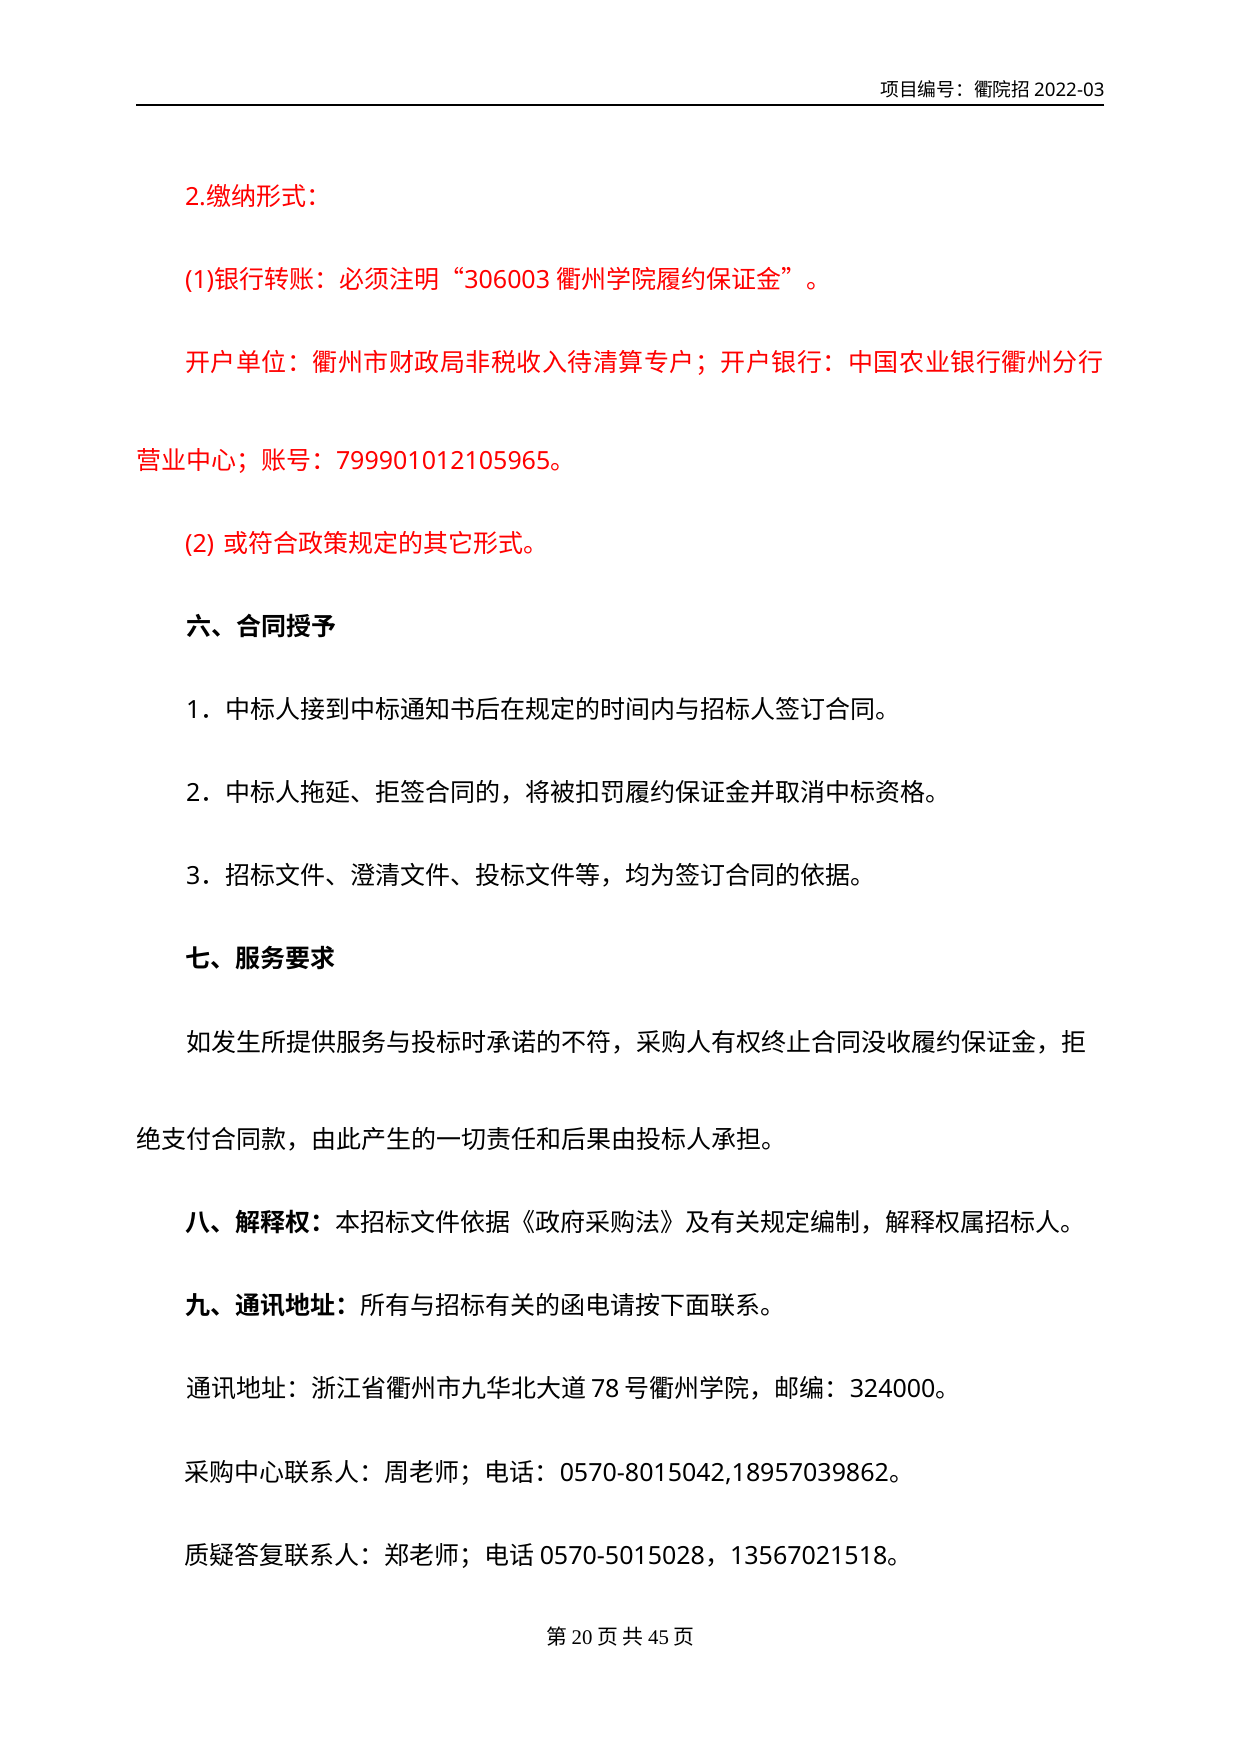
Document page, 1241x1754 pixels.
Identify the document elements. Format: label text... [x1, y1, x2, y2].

text 2.缴纳形式： [136, 162, 1104, 227]
text 八、解释权：本招标文件依据《政府采购法》及有关规定编制，解释权属招标人。 [136, 1188, 1104, 1253]
text 开户单位：衢州市财政局非税收入待清算专户；开户银行：中国农业银行衢州分行营业中心；账号：799901012105965。 [136, 328, 1104, 491]
text 2．中标人拖延、拒签合同的，将被扣罚履约保证金并取消中标资格。 [136, 758, 1104, 823]
text 六、合同授予 [136, 592, 1104, 657]
text 1．中标人接到中标通知书后在规定的时间内与招标人签订合同。 [136, 675, 1104, 740]
text 如发生所提供服务与投标时承诺的不符，采购人有权终止合同没收履约保证金，拒绝支付合同款，由此产生的一切责任和后果由投标人承担。 [136, 1008, 1104, 1170]
text 七、服务要求 [136, 924, 1104, 989]
text 九、通讯地址：所有与招标有关的函电请按下面联系。 [136, 1271, 1104, 1336]
text 通讯地址：浙江省衢州市九华北大道78号衢州学院，邮编：324000。 [136, 1354, 1104, 1419]
text 质疑答复联系人：郑老师；电话0570-5015028，13567021518。 [183, 1521, 1104, 1586]
list 或符合政策规定的其它形式。 [136, 509, 1104, 574]
text 3．招标文件、澄清文件、投标文件等，均为签订合同的依据。 [136, 841, 1104, 906]
text 采购中心联系人：周老师；电话：0570-8015042,18957039862。 [183, 1438, 1104, 1503]
text (1)银行转账：必须注明“306003 衢州学院履约保证金”。 [136, 245, 1104, 310]
